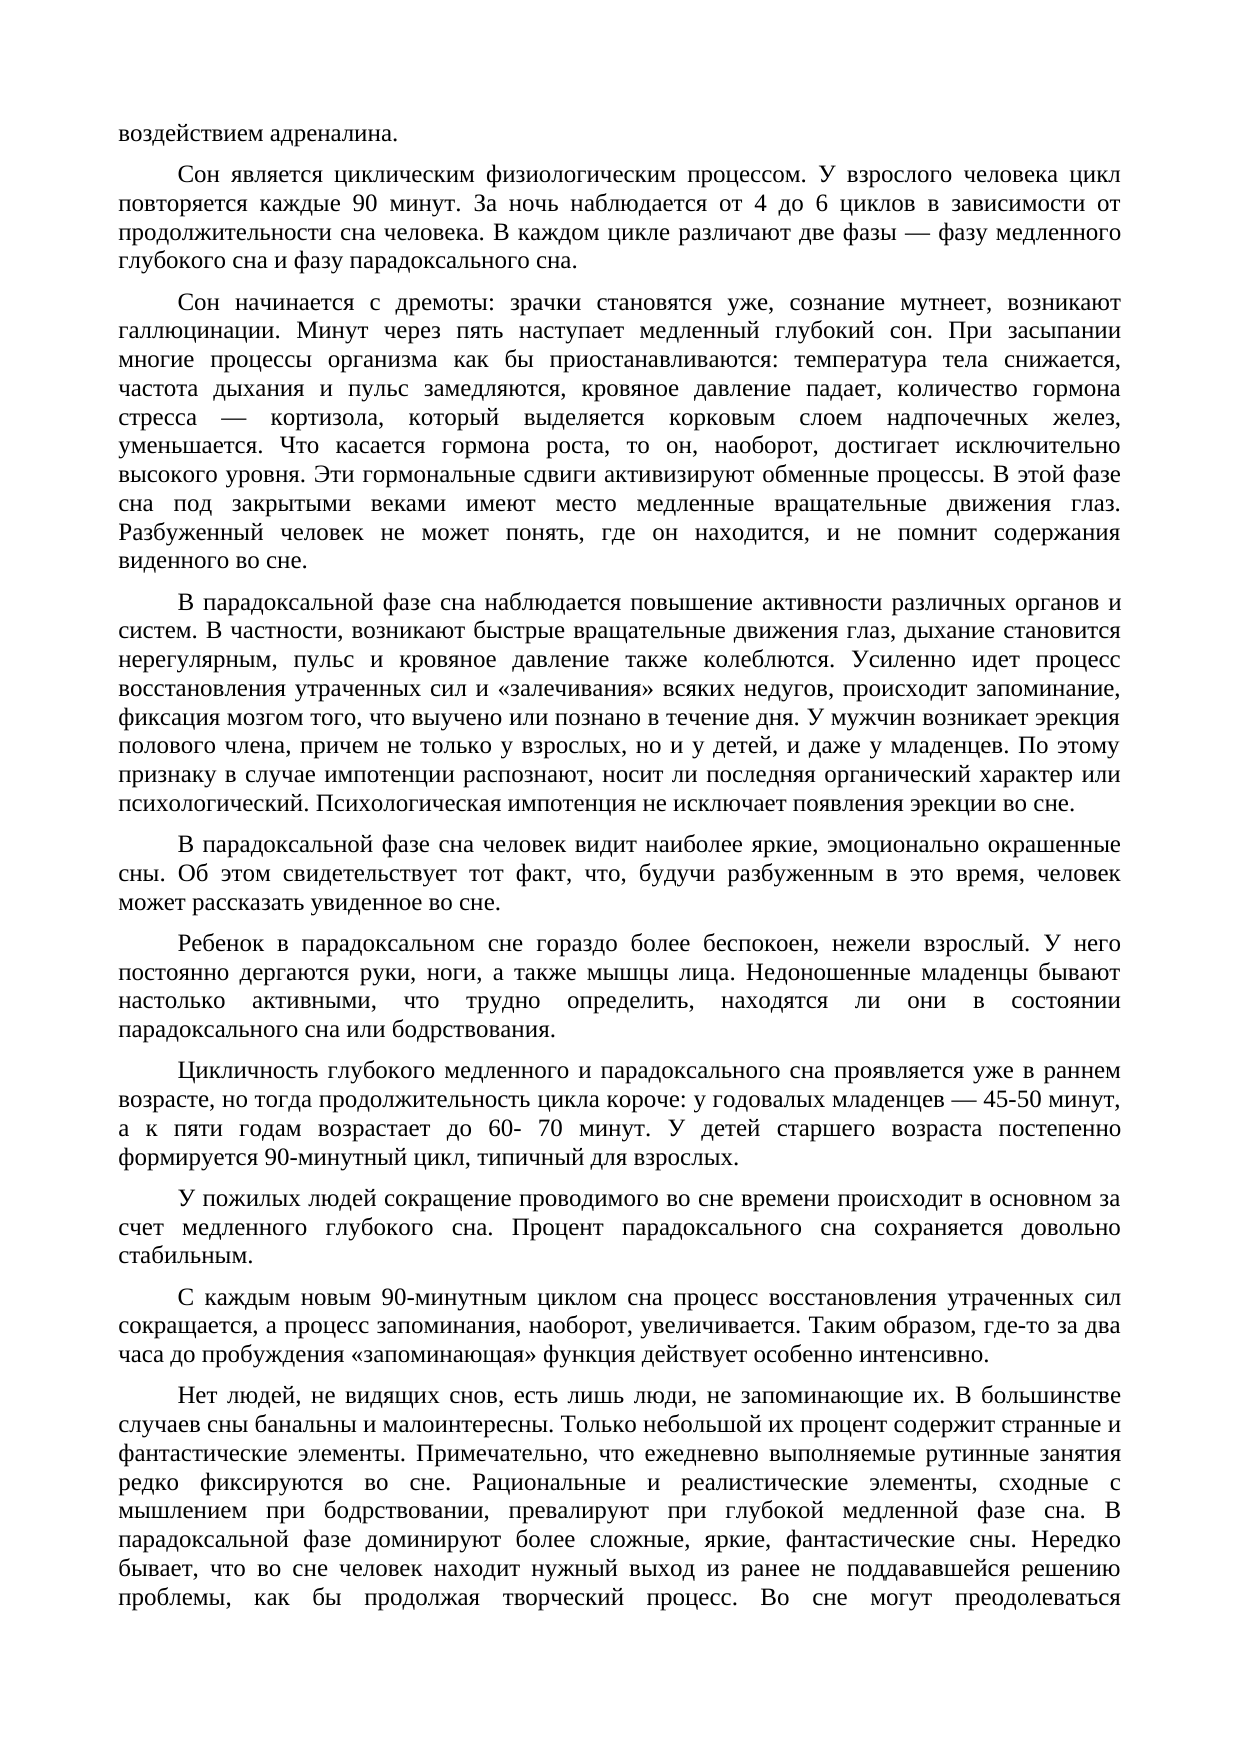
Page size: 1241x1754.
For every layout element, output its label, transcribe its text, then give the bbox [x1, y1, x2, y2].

text С каждым новым 90-минутным циклом сна процесс восстановления утраченных сил сокращается, а процесс запоминания, наоборот, увеличивается. Таким образом, где-то за два часа до пробуждения «запоминающая» функция действует особенно интенсивно. [118, 1282, 1122, 1368]
text Цикличность глубокого медленного и парадоксального сна проявляется уже в раннем возрасте, но тогда продолжительность цикла короче: у годовалых младенцев — 45-50 минут, а к пяти годам возрастает до 60- 70 минут. У детей старшего возраста постепенно формируется 90-минутный цикл, типичный для взрослых. [118, 1056, 1122, 1171]
text У пожилых людей сокращение проводимого во сне времени происходит в основном за счет медленного глубокого сна. Процент парадоксального сна сохраняется довольно стабильным. [118, 1183, 1122, 1269]
text Сон начинается с дремоты: зрачки становятся уже, сознание мутнеет, возникают галлюцинации. Минут через пять наступает медленный глубокий сон. При засыпании многие процессы организма как бы приостанавливаются: температура тела снижается, частота дыхания и пульс замедляются, кровяное давление падает, количество гормона стресса — кортизола, который выделяется корковым слоем надпочечных желез, уменьшается. Что касается гормона роста, то он, наоборот, достигает исключительно высокого уровня. Эти гормональные сдвиги активизируют обменные процессы. В этой фазе сна под закрытыми веками имеют место медленные вращательные движения глаз. Разбуженный человек не может понять, где он находится, и не помнит содержания виденного во сне. [118, 287, 1122, 574]
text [118, 118, 1122, 147]
text В парадоксальной фазе сна наблюдается повышение активности различных органов и систем. В частности, возникают быстрые вращательные движения глаз, дыхание становится нерегулярным, пульс и кровяное давление также колеблются. Усиленно идет процесс восстановления утраченных сил и «залечивания» всяких недугов, происходит запоминание, фиксация мозгом того, что выучено или познано в течение дня. У мужчин возникает эрекция полового члена, причем не только у взрослых, но и у детей, и даже у младенцев. По этому признаку в случае импотенции распознают, носит ли последняя органический характер или психологический. Психологическая импотенция не исключает появления эрекции во сне. [118, 587, 1122, 817]
text В парадоксальной фазе сна человек видит наиболее яркие, эмоционально окрашенные сны. Об этом свидетельствует тот факт, что, будучи разбуженным в это время, человек может рассказать увиденное во сне. [118, 829, 1122, 916]
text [118, 1381, 1122, 1611]
text Ребенок в парадоксальном сне гораздо более беспокоен, нежели взрослый. У него постоянно дергаются руки, ноги, а также мышцы лица. Недоношенные младенцы бывают настолько активными, что трудно определить, находятся ли они в состоянии парадоксального сна или бодрствования. [118, 928, 1122, 1043]
text Сон является циклическим физиологическим процессом. У взрослого человека цикл повторяется каждые 90 минут. За ночь наблюдается от 4 до 6 циклов в зависимости от продолжительности сна человека. В каждом цикле различают две фазы — фазу медленного глубокого сна и фазу парадоксального сна. [118, 159, 1122, 274]
